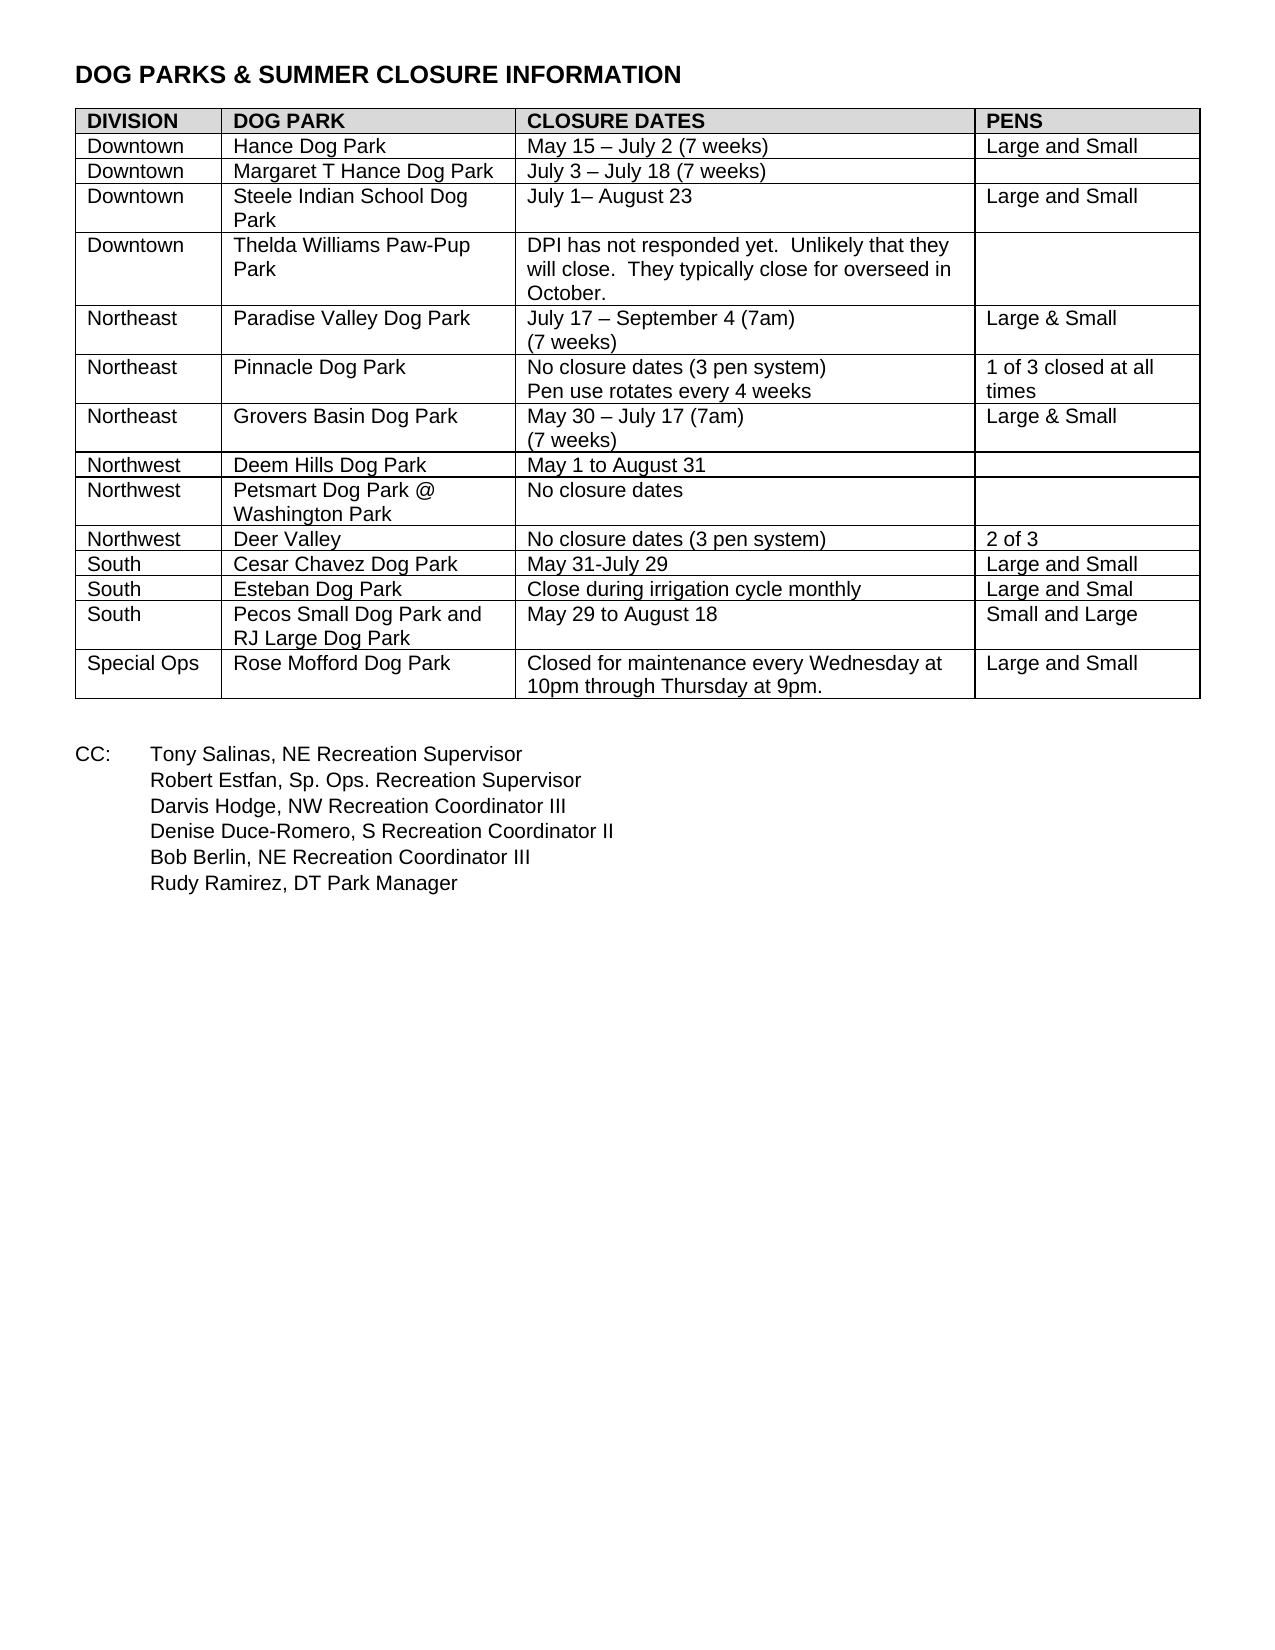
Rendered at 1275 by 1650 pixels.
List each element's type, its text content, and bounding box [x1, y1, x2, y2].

table_cell No closure dates (3 pen system) [516, 526, 974, 550]
text Darvis Hodge, NW Recreation Coordinator III [75, 793, 1200, 817]
table_cell Large and Small [976, 551, 1199, 575]
table_cell Downtown [76, 134, 221, 158]
table_cell South [76, 576, 221, 600]
table_cell Large and Small [976, 650, 1199, 698]
table_cell Large & Small [976, 306, 1199, 353]
table_header DIVISION [76, 109, 221, 133]
table_cell Northeast [76, 404, 221, 451]
table_cell South [76, 551, 221, 575]
table_cell Steele Indian School Dog Park [222, 184, 515, 232]
table_cell Rose Mofford Dog Park [222, 650, 515, 698]
table_cell Small and Large [976, 601, 1199, 649]
table_cell Pecos Small Dog Park and RJ Large Dog Park [222, 601, 515, 649]
table_cell Closed for maintenance every Wednesday at 10pm through Thursday at 9pm. [516, 650, 974, 698]
table_cell Northwest [76, 478, 221, 525]
table_cell No closure dates [516, 478, 974, 525]
table_cell July 17 – September 4 (7am) (7 weeks) [516, 306, 974, 353]
table_cell Special Ops [76, 650, 221, 698]
table_cell 1 of 3 closed at all times [976, 355, 1199, 402]
table_cell May 29 to August 18 [516, 601, 974, 649]
table_cell [976, 478, 1199, 525]
table_cell Northeast [76, 355, 221, 402]
table_cell [976, 453, 1199, 476]
table_cell Esteban Dog Park [222, 576, 515, 600]
text Denise Duce-Romero, S Recreation Coordinator II [75, 819, 1200, 843]
table_cell May 31-July 29 [516, 551, 974, 575]
text CC: Tony Salinas, NE Recreation Supervisor [75, 742, 1200, 766]
table_cell Petsmart Dog Park @ Washington Park [222, 478, 515, 525]
table_cell Close during irrigation cycle monthly [516, 576, 974, 600]
text Rudy Ramirez, DT Park Manager [75, 871, 1200, 895]
table_cell Northeast [76, 306, 221, 353]
table_cell Hance Dog Park [222, 134, 515, 158]
table_cell Deem Hills Dog Park [222, 453, 515, 476]
table_cell Deer Valley [222, 526, 515, 550]
text Robert Estfan, Sp. Ops. Recreation Supervisor [75, 768, 1200, 792]
table_cell 2 of 3 [976, 526, 1199, 550]
table_header CLOSURE DATES [516, 109, 974, 133]
table_cell Downtown [76, 233, 221, 304]
table_cell No closure dates (3 pen system) Pen use rotates every 4 weeks [516, 355, 974, 402]
table_cell Northwest [76, 526, 221, 550]
table_cell July 3 – July 18 (7 weeks) [516, 159, 974, 183]
table_cell May 1 to August 31 [516, 453, 974, 476]
table_cell Large and Smal [976, 576, 1199, 600]
table_cell Northwest [76, 453, 221, 476]
table_cell Downtown [76, 184, 221, 232]
table_header DOG PARK [222, 109, 515, 133]
table_cell Downtown [76, 159, 221, 183]
text DOG PARKS & SUMMER CLOSURE INFORMATION [75, 60, 1200, 89]
table_cell Large and Small [976, 134, 1199, 158]
table_cell South [76, 601, 221, 649]
table_cell Paradise Valley Dog Park [222, 306, 515, 353]
table_header PENS [976, 109, 1199, 133]
table_cell Margaret T Hance Dog Park [222, 159, 515, 183]
table_cell May 15 – July 2 (7 weeks) [516, 134, 974, 158]
table_cell Large & Small [976, 404, 1199, 451]
table_cell [976, 159, 1199, 183]
table_cell [976, 233, 1199, 304]
text Bob Berlin, NE Recreation Coordinator III [75, 845, 1200, 869]
table_cell Cesar Chavez Dog Park [222, 551, 515, 575]
table_cell Grovers Basin Dog Park [222, 404, 515, 451]
table_cell Pinnacle Dog Park [222, 355, 515, 402]
table_cell May 30 – July 17 (7am) (7 weeks) [516, 404, 974, 451]
table_cell July 1– August 23 [516, 184, 974, 232]
table_cell Large and Small [976, 184, 1199, 232]
table_cell Thelda Williams Paw-Pup Park [222, 233, 515, 304]
table_cell DPI has not responded yet. Unlikely that they will close. They typically close for overseed in October. [516, 233, 974, 304]
